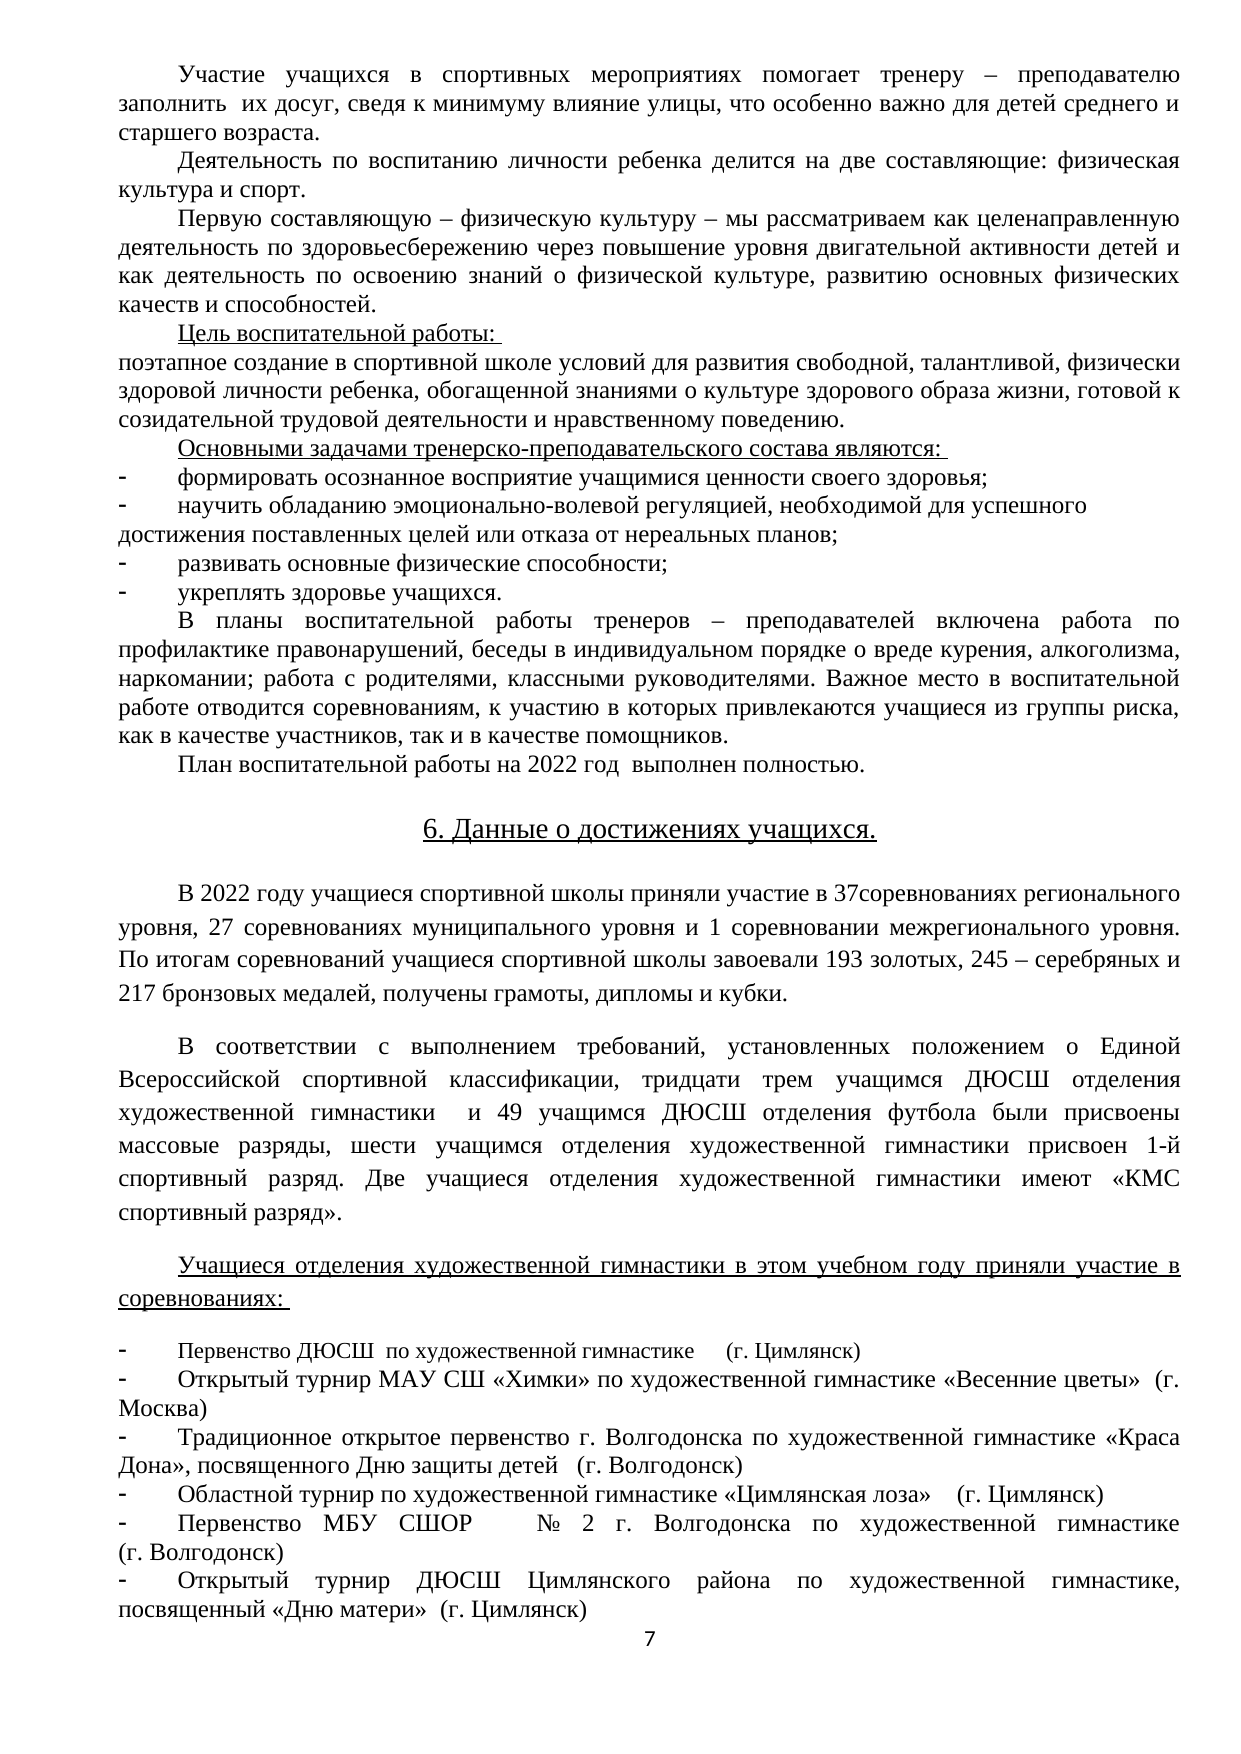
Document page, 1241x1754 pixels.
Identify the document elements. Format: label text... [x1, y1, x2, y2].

text 6. Данные о достижениях учащихся. [118, 811, 1181, 845]
list Открытый турнир ДЮСШ Цимлянского района по художественной гимнастике, посвященный «Дню матери» (г. Цимлянск) [118, 1565, 1181, 1623]
list Традиционное открытое первенство г. Волгодонска по художественной гимнастике «Краса Дона», посвященного Дню защиты детей (г. Волгодонск) [118, 1422, 1181, 1479]
list формировать осознанное восприятие учащимися ценности своего здоровья; [118, 462, 1181, 490]
list Открытый турнир МАУ СШ «Химки» по художественной гимнастике «Весенние цветы» (г. Москва) [118, 1364, 1181, 1422]
list Первенство ДЮСШ по художественной гимнастике (г. Цимлянск) [118, 1337, 1181, 1364]
text Деятельность по воспитанию личности ребенка делится на две составляющие: физическая культура и спорт. [118, 145, 1181, 203]
list Первенство МБУ СШОР № 2 г. Волгодонска по художественной гимнастике (г. Волгодонск) [118, 1508, 1181, 1565]
text В 2022 году учащиеся спортивной школы приняли участие в 37соревнованиях регионального уровня, 27 соревнованиях муниципального уровня и 1 соревновании межрегионального уровня. По итогам соревнований учащиеся спортивной школы завоевали 193 золотых, 245 – серебряных и 217 бронзовых медалей, получены грамоты, дипломы и кубки. [118, 878, 1181, 1006]
text План воспитательной работы на 2022 год выполнен полностью. [118, 749, 1181, 778]
text Основными задачами тренерско-преподавательского состава являются: [118, 433, 1181, 462]
text поэтапное создание в спортивной школе условий для развития свободной, талантливой, физически здоровой личности ребенка, обогащенной знаниями о культуре здорового образа жизни, готовой к созидательной трудовой деятельности и нравственному поведению. [118, 347, 1181, 433]
text В соответствии с выполнением требований, установленных положением о Единой Всероссийской спортивной классификации, тридцати трем учащимся ДЮСШ отделения художественной гимнастики и 49 учащимся ДЮСШ отделения футбола были присвоены массовые разряды, шести учащимся отделения художественной гимнастики присвоен 1-й спортивный разряд. Две учащиеся отделения художественной гимнастики имеют «КМС спортивный разряд». [118, 1031, 1181, 1225]
list развивать основные физические способности; [118, 548, 1181, 577]
text Участие учащихся в спортивных мероприятиях помогает тренеру – преподавателю заполнить их досуг, сведя к минимуму влияние улицы, что особенно важно для детей среднего и старшего возраста. [118, 59, 1181, 145]
text В планы воспитательной работы тренеров – преподавателей включена работа по профилактике правонарушений, беседы в индивидуальном порядке о вреде курения, алкоголизма, наркомании; работа с родителями, классными руководителями. Важное место в воспитательной работе отводится соревнованиям, к участию в которых привлекаются учащиеся из группы риска, как в качестве участников, так и в качестве помощников. [118, 605, 1181, 749]
text Цель воспитательной работы: [118, 318, 1181, 347]
text Первую составляющую – физическую культуру – мы рассматриваем как целенаправленную деятельность по здоровьесбережению через повышение уровня двигательной активности детей и как деятельность по освоению знаний о физической культуре, развитию основных физических качеств и способностей. [118, 203, 1181, 318]
list Областной турнир по художественной гимнастике «Цимлянская лоза» (г. Цимлянск) [118, 1479, 1181, 1508]
list научить обладанию эмоционально-волевой регуляцией, необходимой для успешного достижения поставленных целей или отказа от нереальных планов; [118, 490, 1181, 548]
text Учащиеся отделения художественной гимнастики в этом учебном году приняли участие в соревнованиях: [118, 1250, 1181, 1312]
list укреплять здоровье учащихся. [118, 577, 1181, 605]
